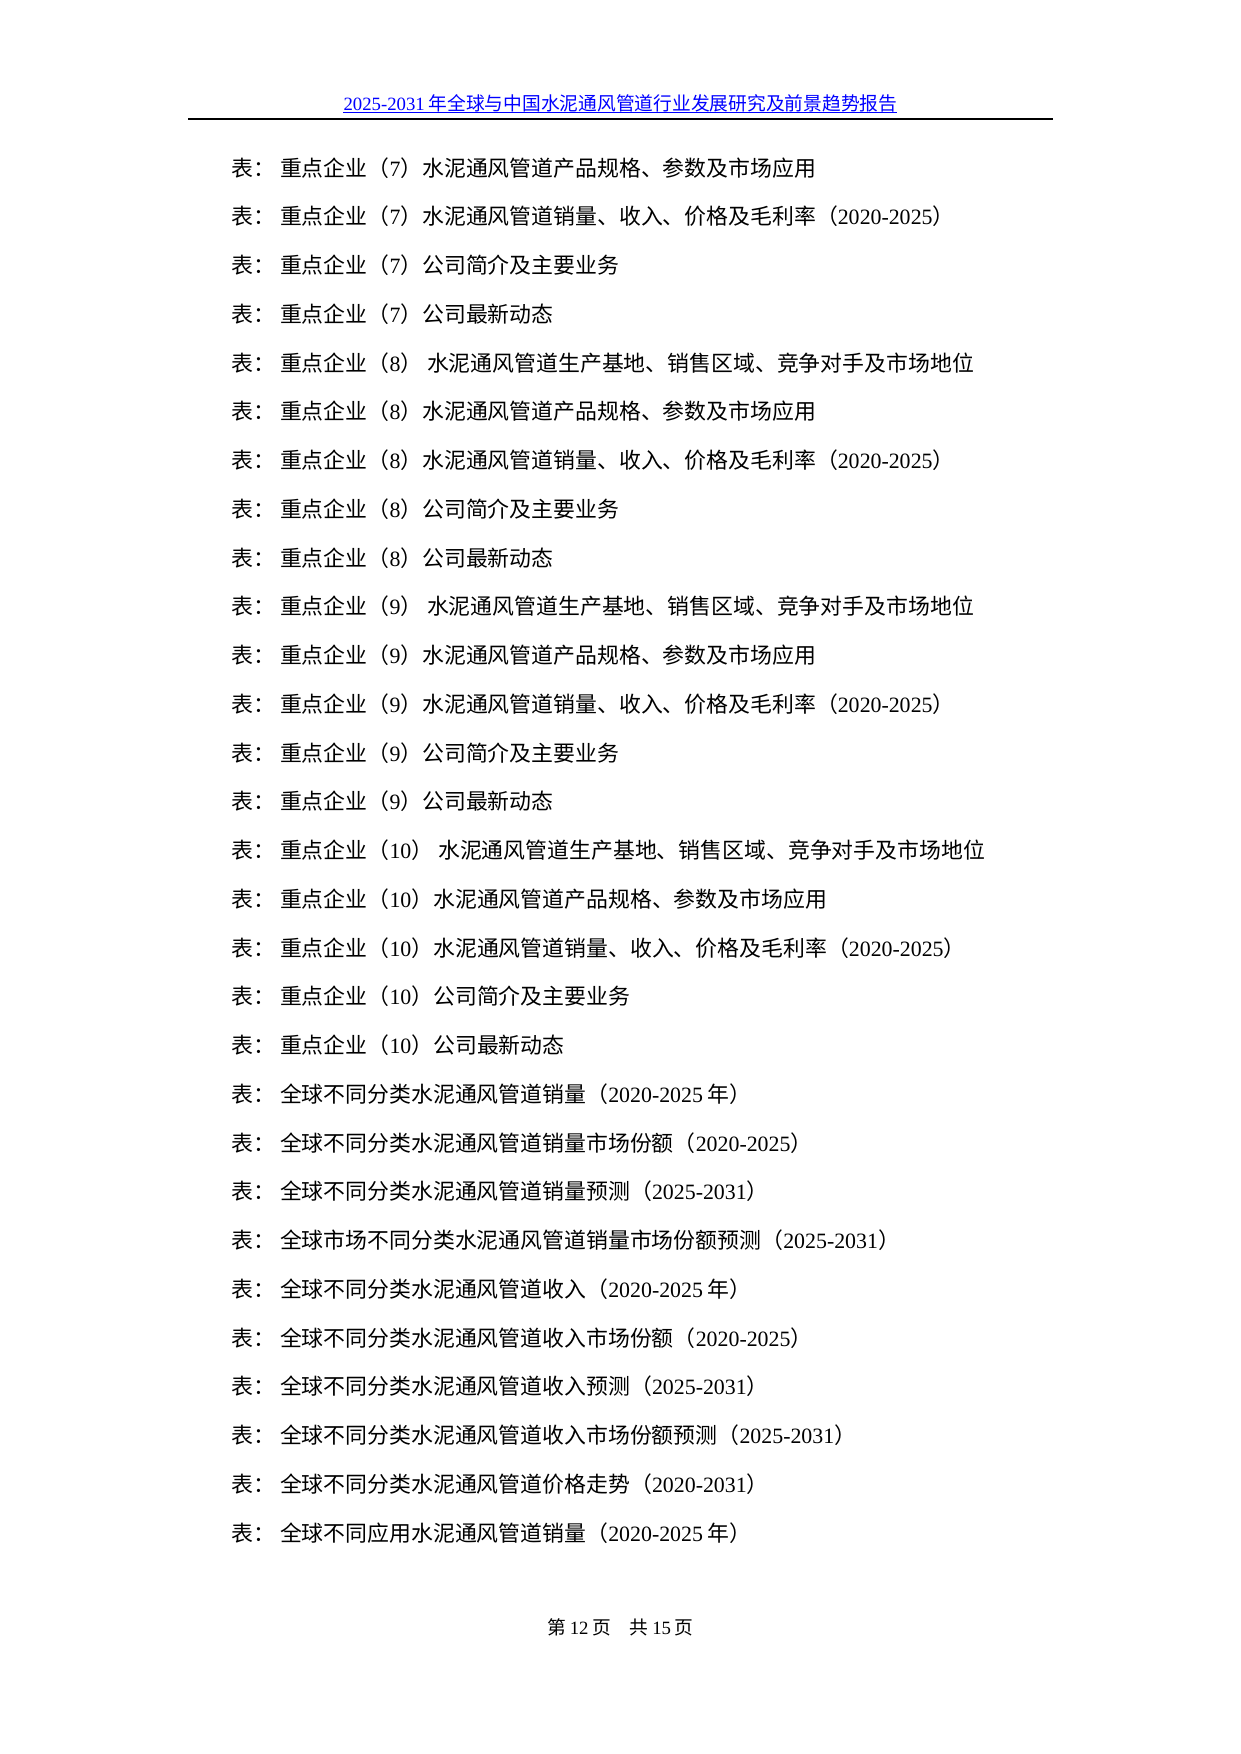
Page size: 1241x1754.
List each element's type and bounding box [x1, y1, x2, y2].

text [187, 150, 1053, 1548]
